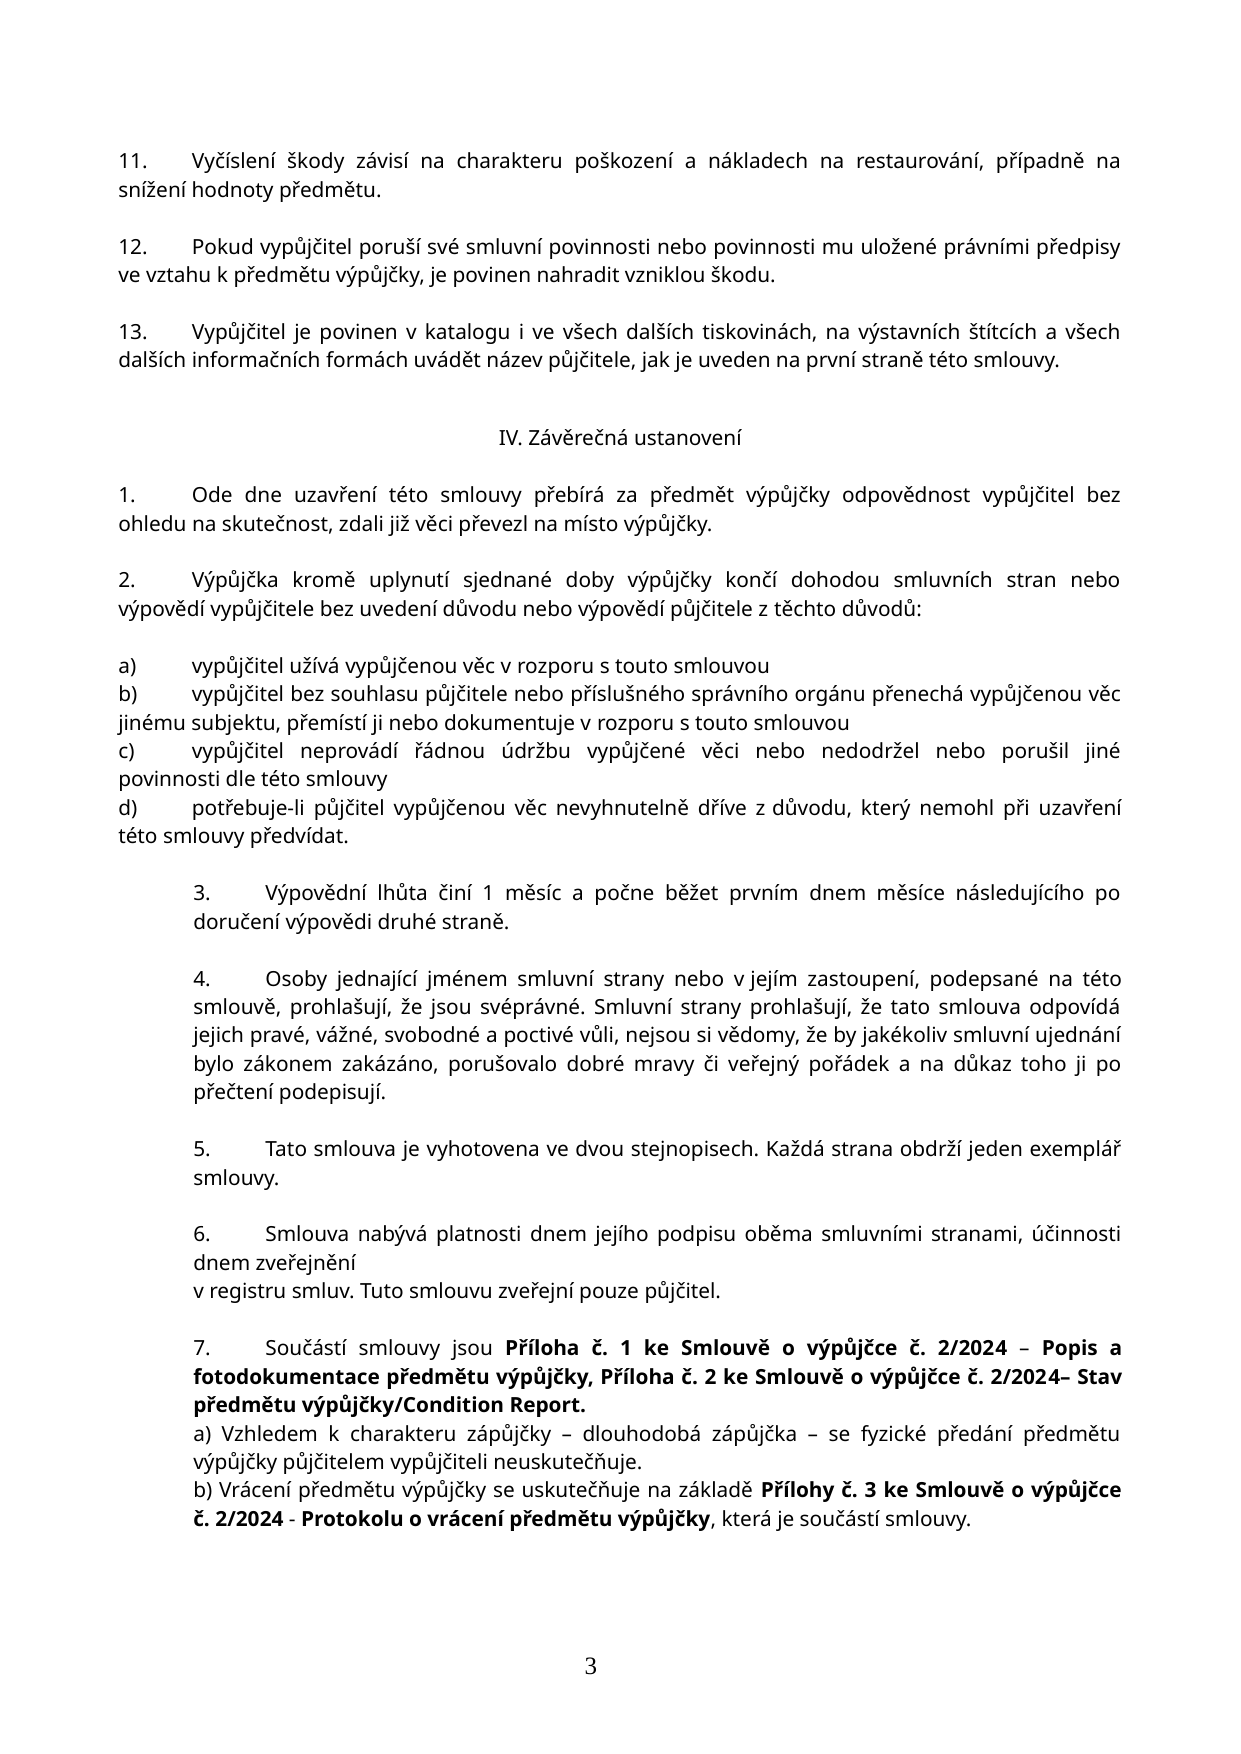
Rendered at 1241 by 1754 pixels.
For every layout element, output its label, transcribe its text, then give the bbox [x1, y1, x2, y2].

list Výpůjčka kromě uplynutí sjednané doby výpůjčky končí dohodou smluvních stran nebo výpovědí vypůjčitele bez uvedení důvodu nebo výpovědí půjčitele z těchto důvodů: [118, 566, 1122, 622]
text IV. Závěrečná ustanovení [118, 423, 1122, 452]
text 3. Výpovědní lhůta činí 1 měsíc a počne běžet prvním dnem měsíce následujícího po doručení výpovědi druhé straně. [193, 878, 1122, 935]
list potřebuje-li půjčitel vypůjčenou věc nevyhnutelně dříve z důvodu, který nemohl při uzavření této smlouvy předvídat. [118, 793, 1122, 850]
list Pokud vypůjčitel poruší své smluvní povinnosti nebo povinnosti mu uložené právními předpisy ve vztahu k předmětu výpůjčky, je povinen nahradit vzniklou škodu. [118, 232, 1122, 289]
list 5. Tato smlouva je vyhotovena ve dvou stejnopisech. Každá strana obdrží jeden exemplář smlouvy. [193, 1134, 1122, 1191]
list vypůjčitel neprovádí řádnou údržbu vypůjčené věci nebo nedodržel nebo porušil jiné povinnosti dle této smlouvy [118, 736, 1122, 793]
text 4. Osoby jednající jménem smluvní strany nebo v jejím zastoupení, podepsané na této smlouvě, prohlašují, že jsou svéprávné. Smluvní strany prohlašují, že tato smlouva odpovídá jejich pravé, vážné, svobodné a poctivé vůli, nejsou si vědomy, že by jakékoliv smluvní ujednání bylo zákonem zakázáno, porušovalo dobré mravy či veřejný pořádek a na důkaz toho ji po přečtení podepisují. [193, 964, 1122, 1106]
list v registru smluv. Tuto smlouvu zveřejní pouze půjčitel. [193, 1276, 1122, 1305]
list b) Vrácení předmětu výpůjčky se uskutečňuje na základě Přílohy č. 3 ke Smlouvě o výpůjčce č. 2/2024 - Protokolu o vrácení předmětu výpůjčky, která je součástí smlouvy. [193, 1476, 1122, 1532]
list 6. Smlouva nabývá platnosti dnem jejího podpisu oběma smluvními stranami, účinnosti dnem zveřejnění [193, 1219, 1122, 1276]
list a) Vzhledem k charakteru zápůjčky – dlouhodobá zápůjčka – se fyzické předání předmětu výpůjčky půjčitelem vypůjčiteli neuskutečňuje. [193, 1419, 1122, 1476]
list 7. Součástí smlouvy jsou Příloha č. 1 ke Smlouvě o výpůjčce č. 2/2024 – Popis a fotodokumentace předmětu výpůjčky, Příloha č. 2 ke Smlouvě o výpůjčce č. 2/2024– Stav předmětu výpůjčky/Condition Report. [193, 1333, 1122, 1419]
list Vypůjčitel je povinen v katalogu i ve všech dalších tiskovinách, na výstavních štítcích a všech dalších informačních formách uvádět název půjčitele, jak je uveden na první straně této smlouvy. [118, 317, 1122, 374]
list vypůjčitel užívá vypůjčenou věc v rozporu s touto smlouvou [118, 651, 1122, 679]
list Ode dne uzavření této smlouvy přebírá za předmět výpůjčky odpovědnost vypůjčitel bez ohledu na skutečnost, zdali již věci převezl na místo výpůjčky. [118, 480, 1122, 537]
list vypůjčitel bez souhlasu půjčitele nebo příslušného správního orgánu přenechá vypůjčenou věc jinému subjektu, přemístí ji nebo dokumentuje v rozporu s touto smlouvou [118, 679, 1122, 736]
list Vyčíslení škody závisí na charakteru poškození a nákladech na restaurování, případně na snížení hodnoty předmětu. [118, 147, 1122, 203]
